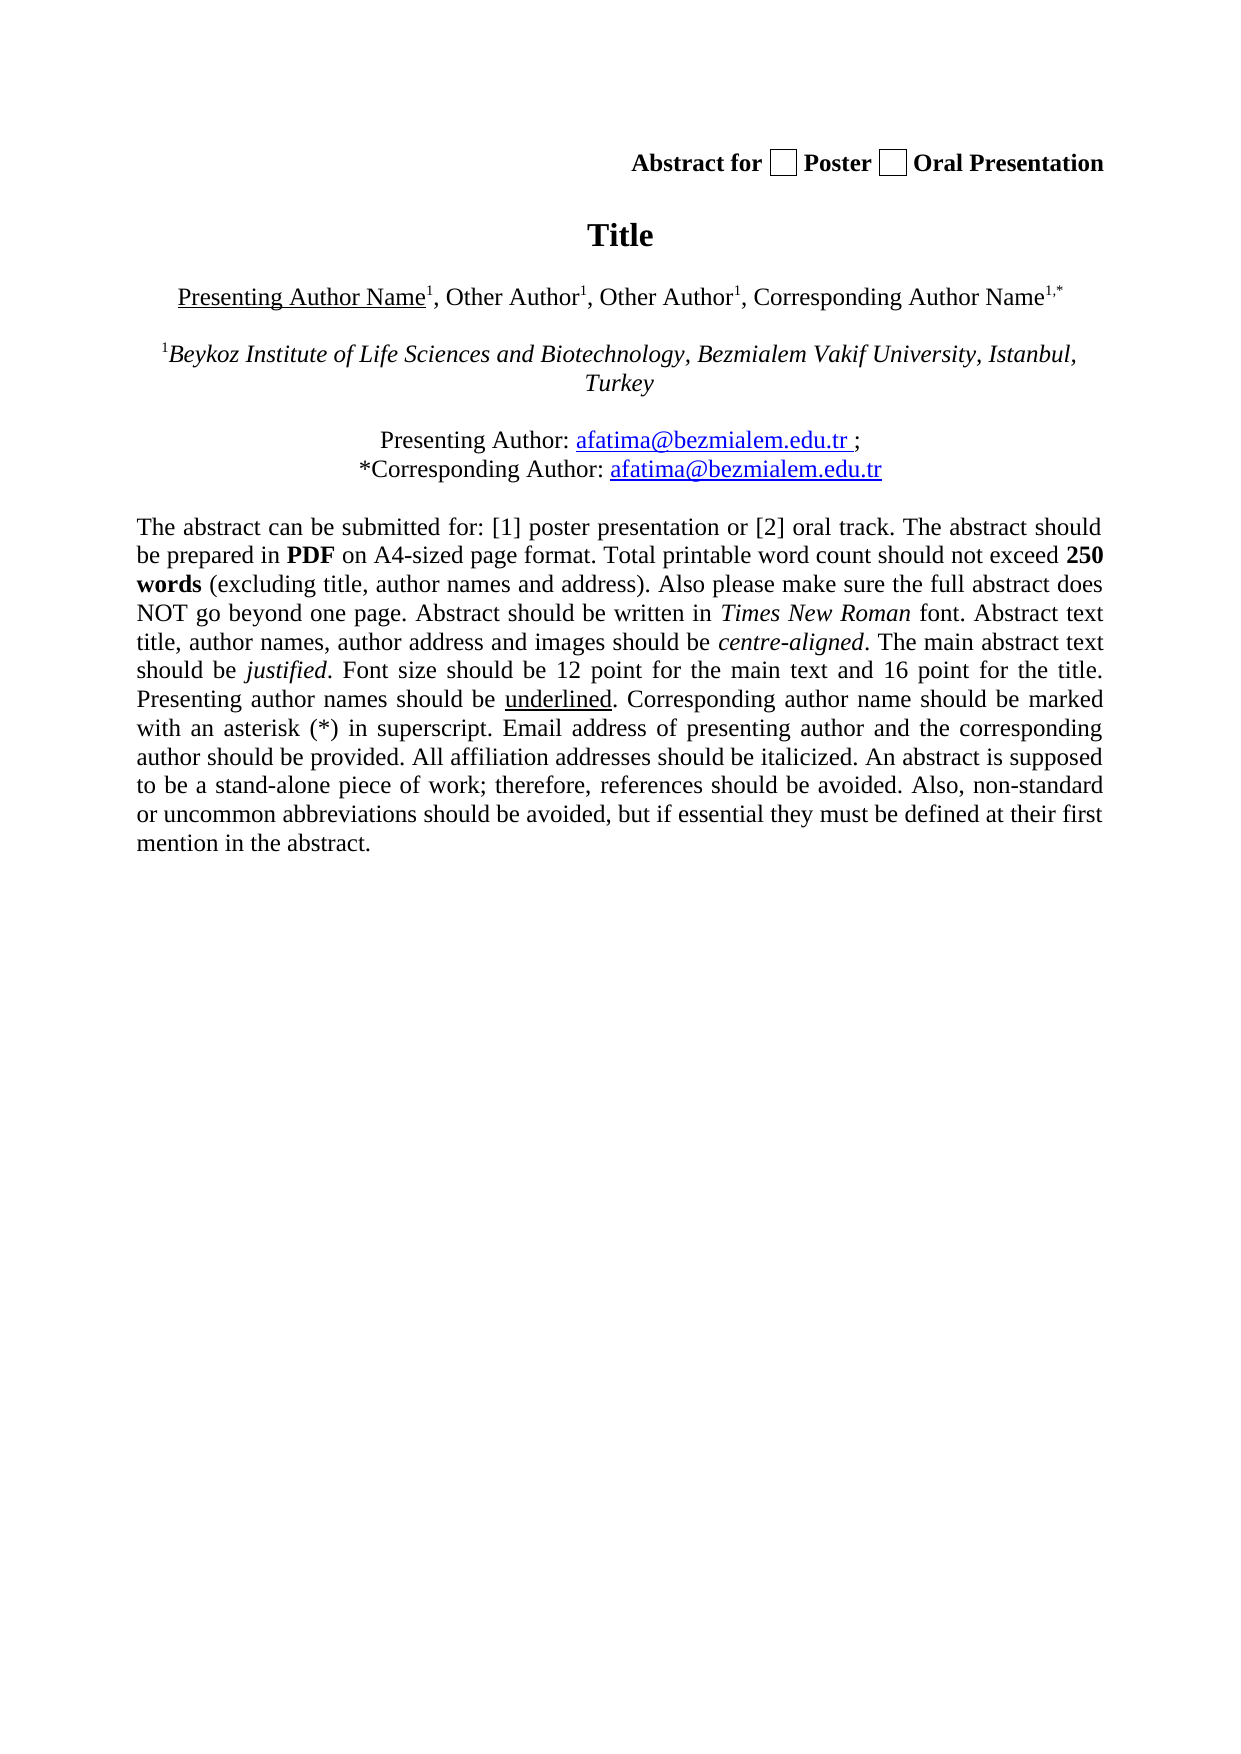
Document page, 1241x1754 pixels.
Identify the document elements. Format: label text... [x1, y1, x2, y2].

text The abstract can be submitted for: [1] poster presentation or [2] oral track. The abstract should be prepared in PDF on A4-sized page format. Total printable word count should not exceed 250 words (excluding title, author names and address). Also please make sure the full abstract does NOT go beyond one page. Abstract should be written in Times New Roman font. Abstract text title, author names, author address and images should be centre-aligned. The main abstract text should be justified. Font size should be 12 point for the main text and 16 point for the title. Presenting author names should be underlined. Corresponding author name should be marked with an asterisk (*) in superscript. Email address of presenting author and the corresponding author should be provided. All affiliation addresses should be italicized. An abstract is supposed to be a stand-alone piece of work; therefore, references should be avoided. Also, non-standard or uncommon abbreviations should be avoided, but if essential they must be defined at their first mention in the abstract. [136, 512, 1104, 857]
text Title [136, 215, 1104, 253]
text Abstract for Poster Oral Presentation [136, 148, 1104, 176]
text 1Beykoz Institute of Life Sciences and Biotechnology, Bezmialem Vakif University, Istanbul, Turkey [136, 339, 1104, 397]
text *Corresponding Author: afatima@bezmialem.edu.tr [136, 454, 1104, 483]
text Presenting Author: afatima@bezmialem.edu.tr ; [136, 426, 1104, 454]
text Presenting Author Name1, Other Author1, Other Author1, Corresponding Author Name1,* [136, 282, 1104, 311]
